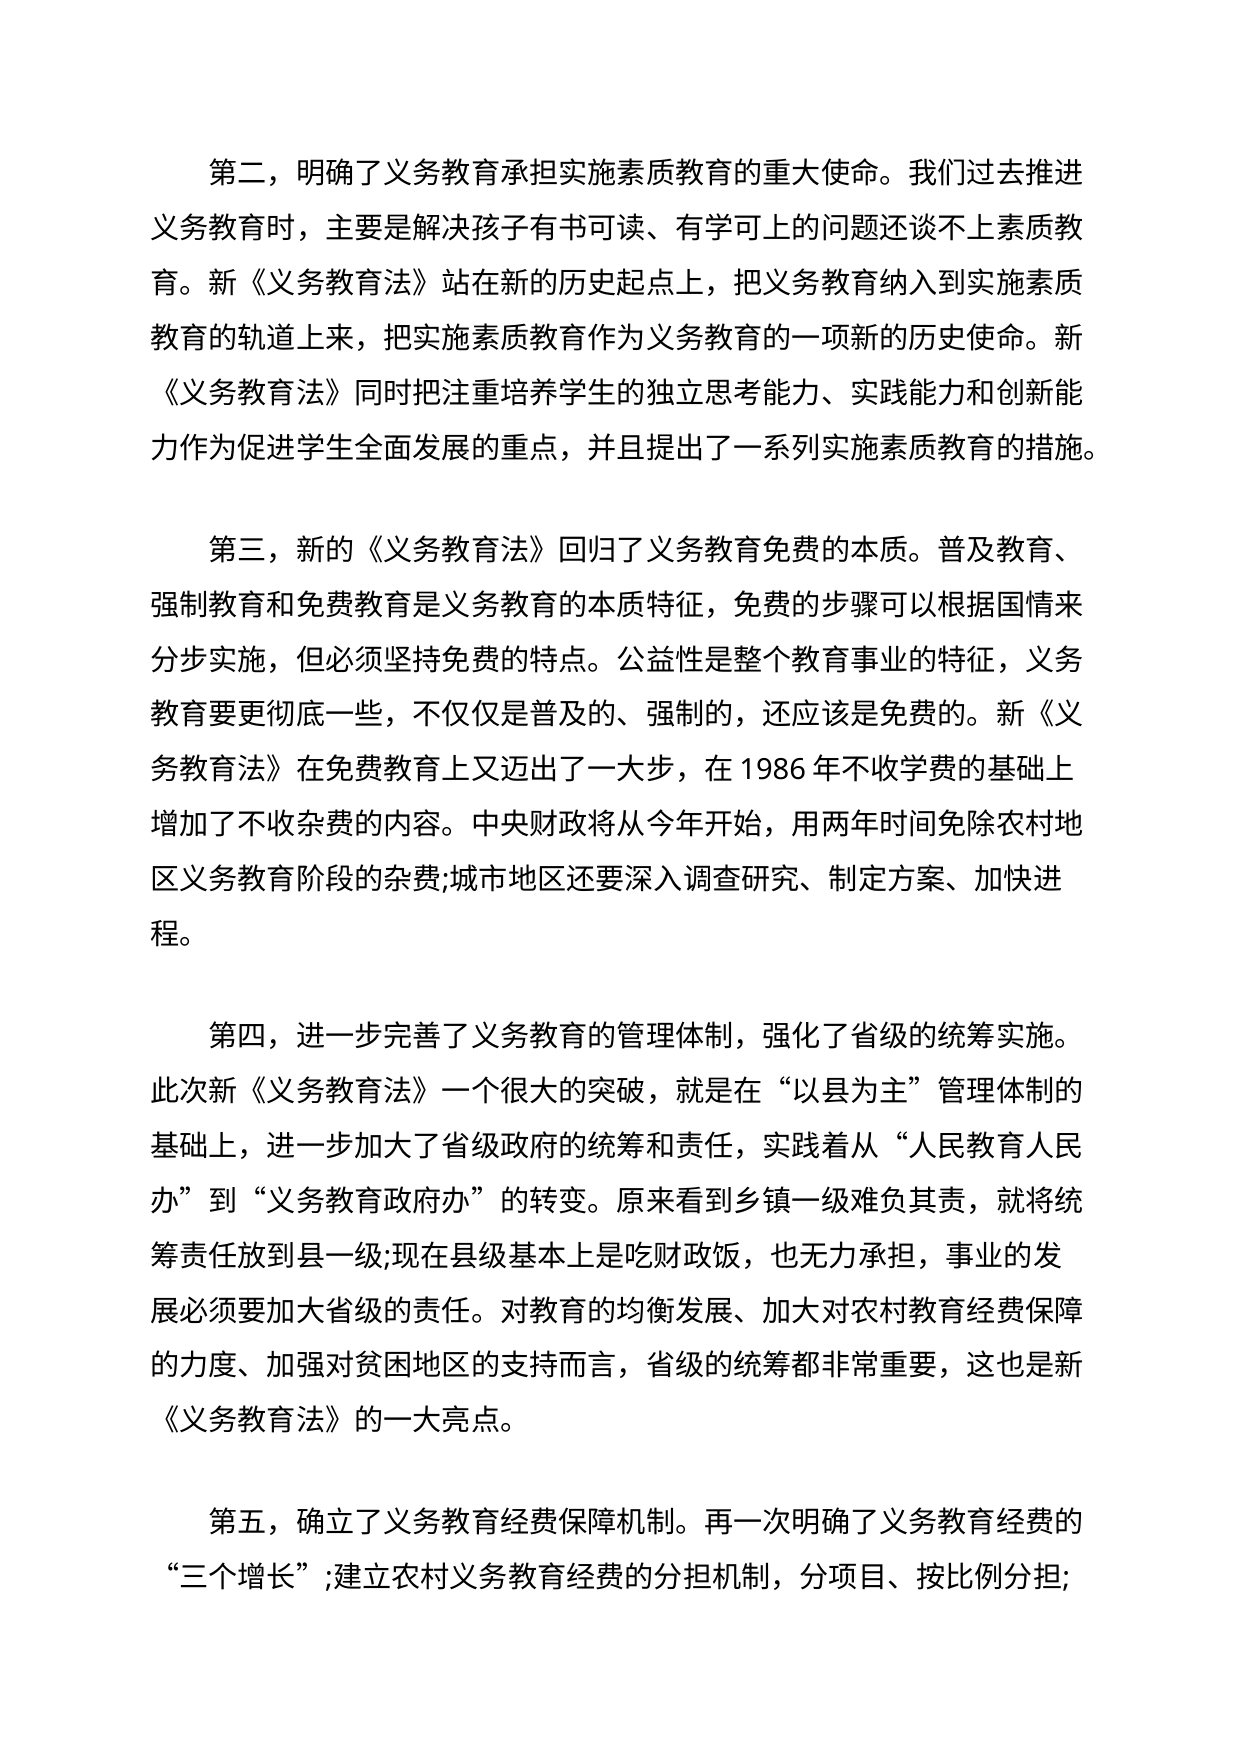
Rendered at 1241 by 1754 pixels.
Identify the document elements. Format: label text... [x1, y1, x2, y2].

text 第四，进一步完善了义务教育的管理体制，强化了省级的统筹实施。此次新《义务教育法》一个很大的突破，就是在“以县为主”管理体制的基础上，进一步加大了省级政府的统筹和责任，实践着从“人民教育人民办”到“义务教育政府办”的转变。原来看到乡镇一级难负其责，就将统筹责任放到县一级;现在县级基本上是吃财政饭，也无力承担，事业的发展必须要加大省级的责任。对教育的均衡发展、加大对农村教育经费保障的力度、加强对贫困地区的支持而言，省级的统筹都非常重要，这也是新《义务教育法》的一大亮点。 [150, 1012, 1090, 1439]
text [150, 1499, 1090, 1596]
text 第二，明确了义务教育承担实施素质教育的重大使命。我们过去推进义务教育时，主要是解决孩子有书可读、有学可上的问题还谈不上素质教育。新《义务教育法》站在新的历史起点上，把义务教育纳入到实施素质教育的轨道上来，把实施素质教育作为义务教育的一项新的历史使命。新《义务教育法》同时把注重培养学生的独立思考能力、实践能力和创新能力作为促进学生全面发展的重点，并且提出了一系列实施素质教育的措施。 [150, 150, 1090, 467]
text 第三，新的《义务教育法》回归了义务教育免费的本质。普及教育、强制教育和免费教育是义务教育的本质特征，免费的步骤可以根据国情来分步实施，但必须坚持免费的特点。公益性是整个教育事业的特征，义务教育要更彻底一些，不仅仅是普及的、强制的，还应该是免费的。新《义务教育法》在免费教育上又迈出了一大步，在1986年不收学费的基础上增加了不收杂费的内容。中央财政将从今年开始，用两年时间免除农村地区义务教育阶段的杂费;城市地区还要深入调查研究、制定方案、加快进程。 [150, 526, 1090, 953]
